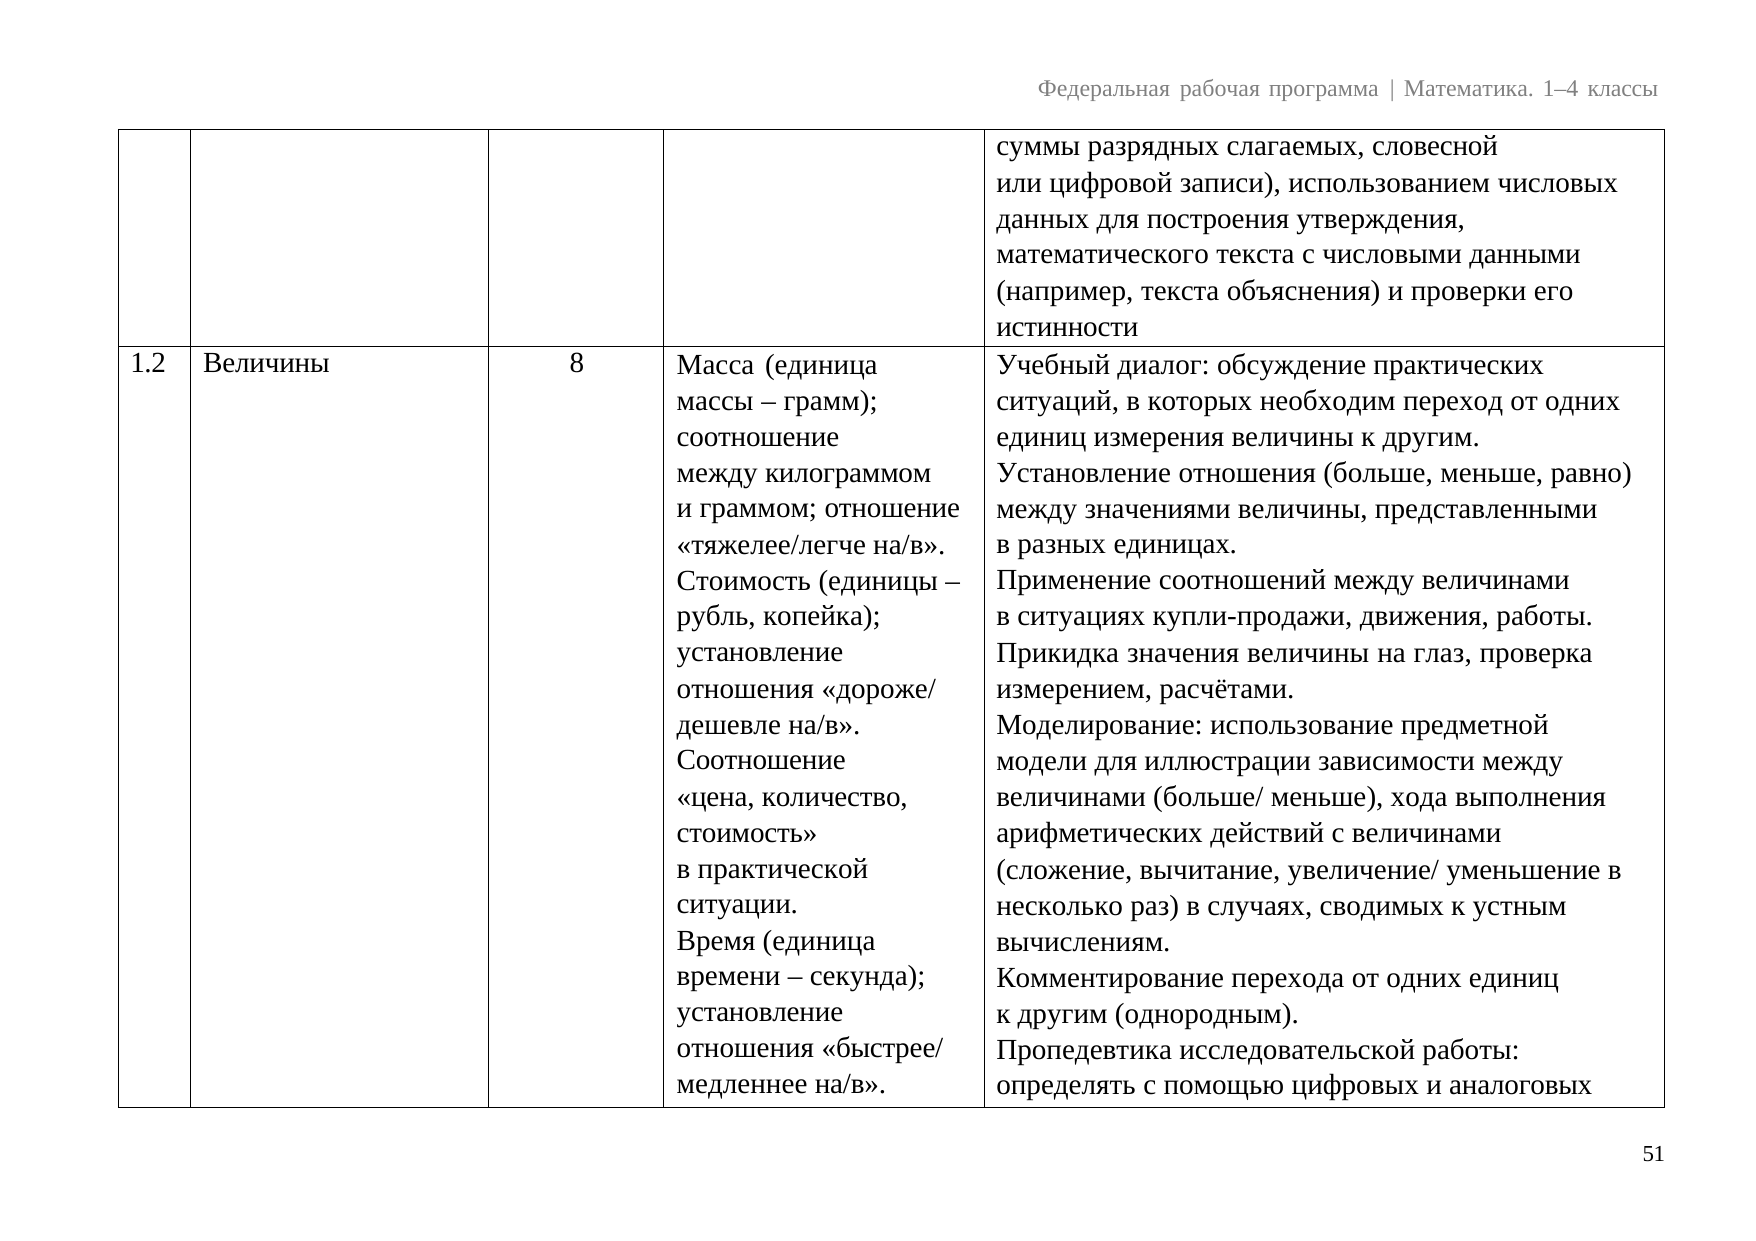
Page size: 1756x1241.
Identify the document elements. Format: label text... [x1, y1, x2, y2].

table_header [119, 130, 190, 346]
table_header [664, 130, 984, 346]
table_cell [985, 347, 1664, 1107]
table_cell 8 [489, 347, 663, 1107]
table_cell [664, 347, 984, 1107]
table_header [489, 130, 663, 346]
table_header суммы разрядных слагаемых, словесной или цифровой записи), использованием числовых данных для построения утверждения, математического текста с числовыми данными (например, текста объяснения) и проверки его истинности [985, 130, 1664, 346]
table_cell Величины [191, 347, 488, 1107]
table_cell 1.2 [119, 347, 190, 1107]
table_header [191, 130, 488, 346]
